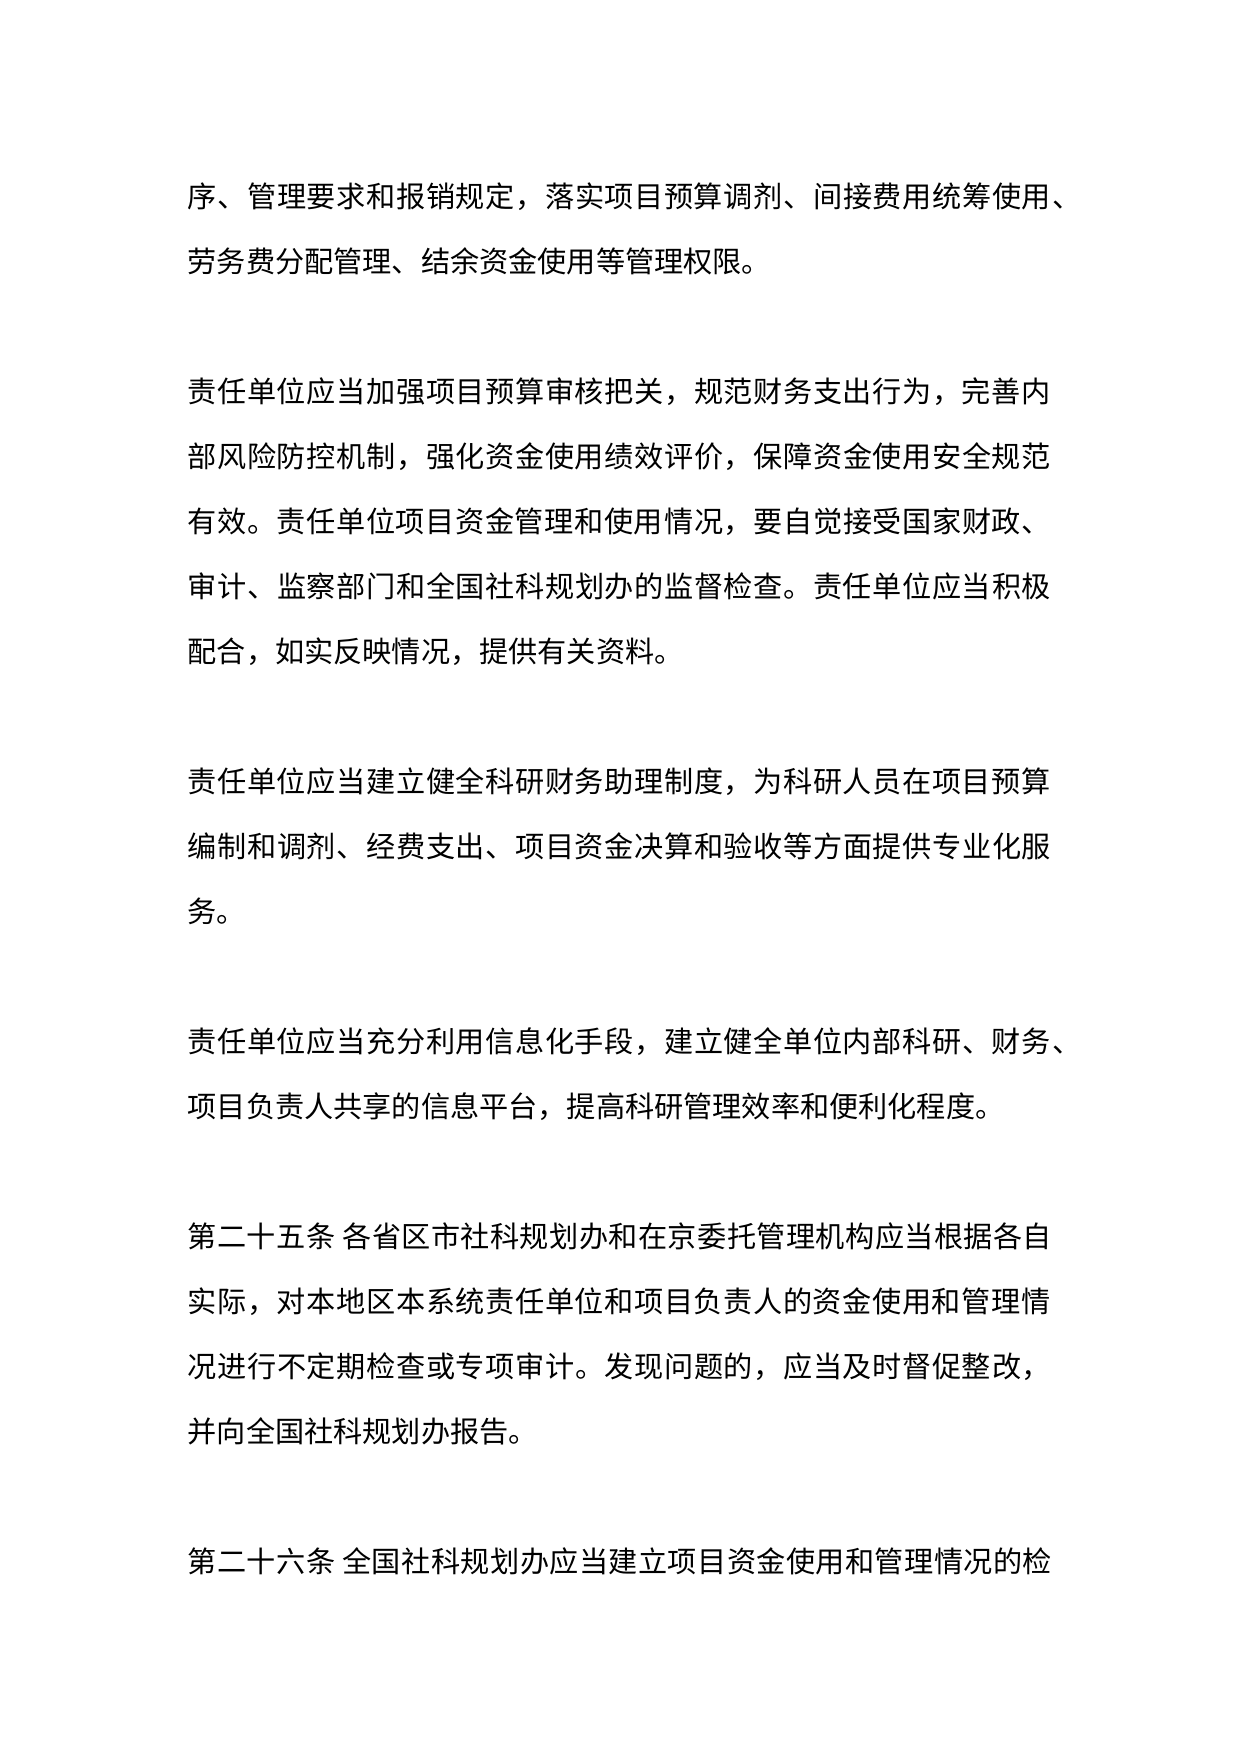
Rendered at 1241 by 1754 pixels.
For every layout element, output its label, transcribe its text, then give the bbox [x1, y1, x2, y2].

text 第二十五条 各省区市社科规划办和在京委托管理机构应当根据各自实际，对本地区本系统责任单位和项目负责人的资金使用和管理情况进行不定期检查或专项审计。发现问题的，应当及时督促整改，并向全国社科规划办报告。 [187, 1202, 1053, 1462]
text 责任单位应当加强项目预算审核把关，规范财务支出行为，完善内部风险防控机制，强化资金使用绩效评价，保障资金使用安全规范有效。责任单位项目资金管理和使用情况，要自觉接受国家财政、审计、监察部门和全国社科规划办的监督检查。责任单位应当积极配合，如实反映情况，提供有关资料。 [187, 357, 1053, 682]
text 责任单位应当建立健全科研财务助理制度，为科研人员在项目预算编制和调剂、经费支出、项目资金决算和验收等方面提供专业化服务。 [187, 747, 1053, 942]
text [187, 162, 1053, 292]
text 责任单位应当充分利用信息化手段，建立健全单位内部科研、财务、项目负责人共享的信息平台，提高科研管理效率和便利化程度。 [187, 1007, 1053, 1137]
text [187, 1527, 1053, 1592]
